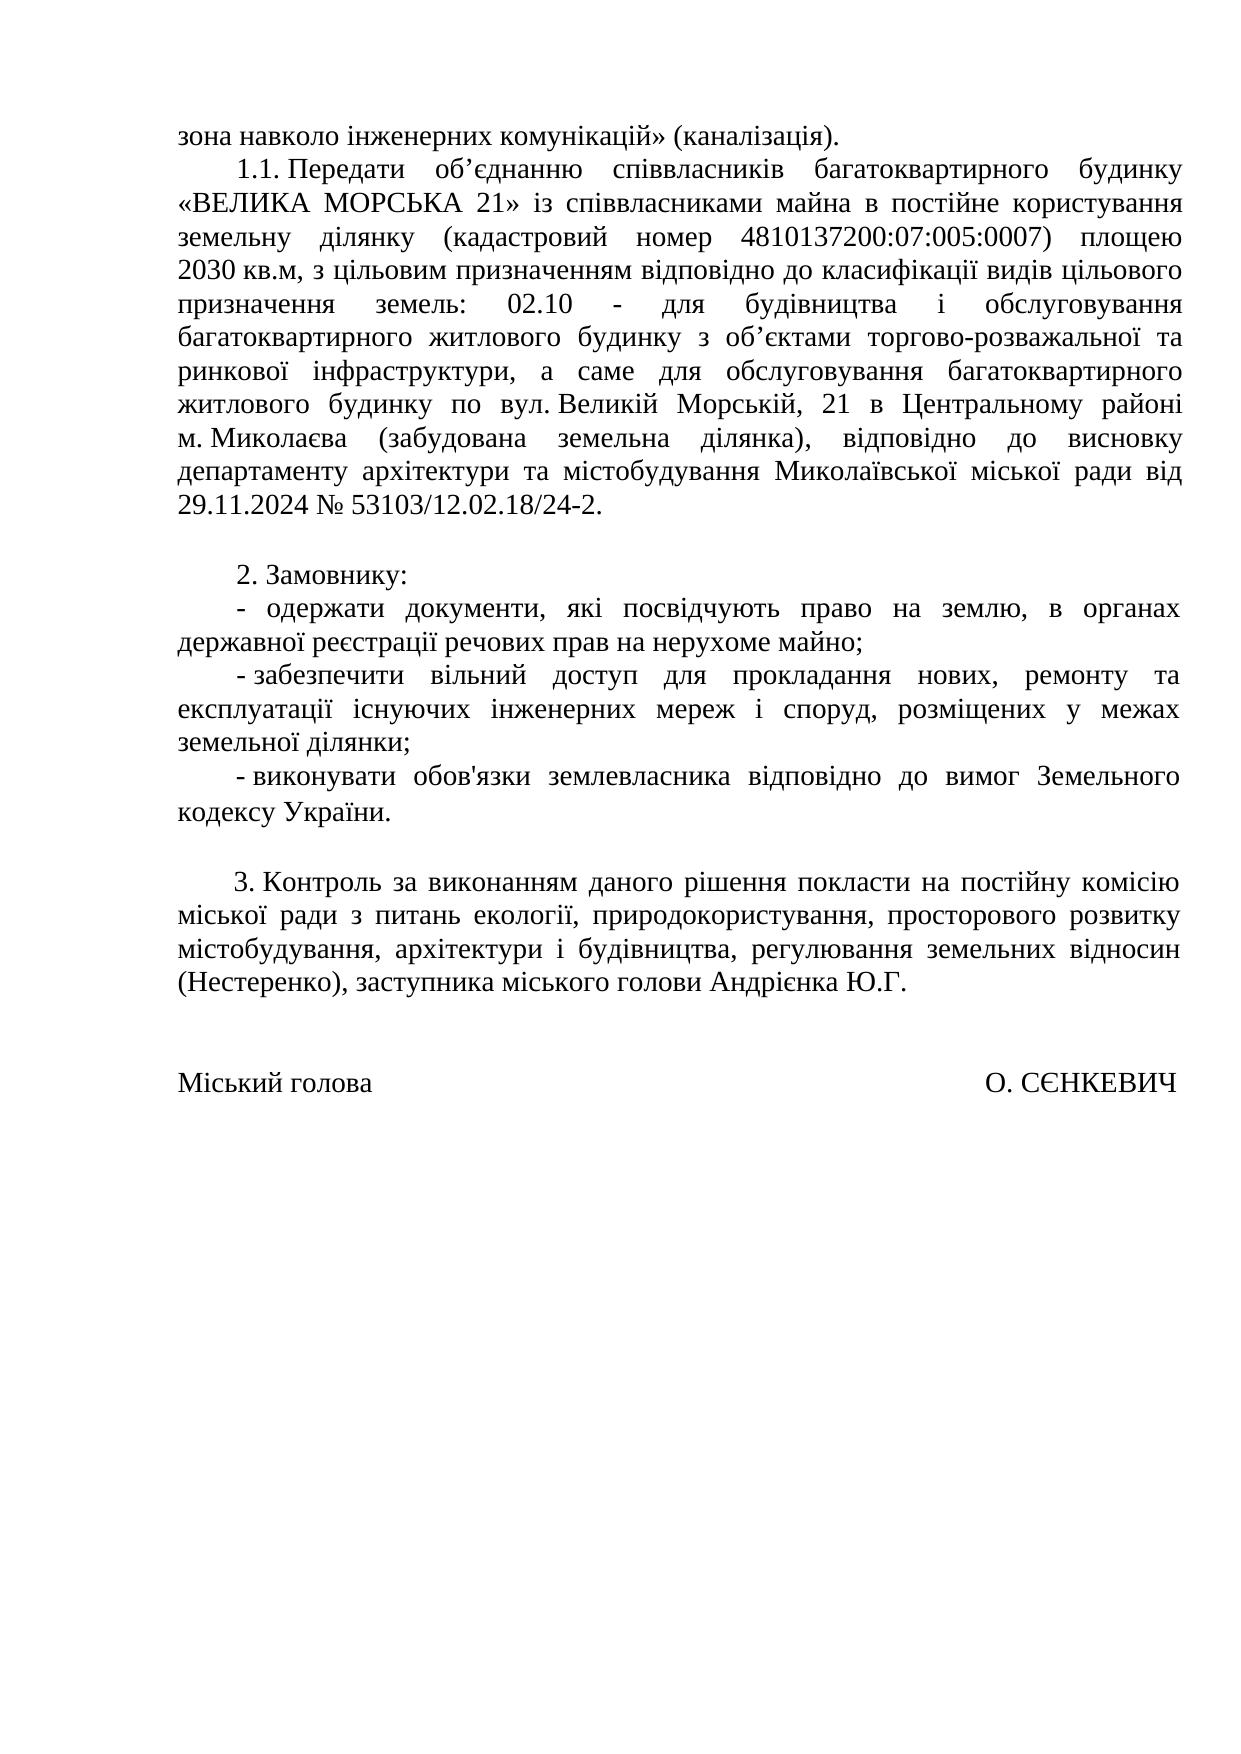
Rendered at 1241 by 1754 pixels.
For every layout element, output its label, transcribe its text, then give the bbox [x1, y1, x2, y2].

text - виконувати обов'язки землевласника відповідно до вимог Земельного кодексу України. [177, 758, 1181, 828]
text Міський голова О. СЄНКЕВИЧ [177, 1065, 1183, 1099]
text 1.1. Передати об’єднанню співвласників багатоквартирного будинку «ВЕЛИКА МОРСЬКА 21» із співвласниками майна в постійне користування земельну ділянку (кадастровий номер 4810137200:07:005:0007) площею 2030 кв.м, з цільовим призначенням відповідно до класифікації видів цільового призначення земель: 02.10 - для будівництва і обслуговування багатоквартирного житлового будинку з об’єктами торгово-розважальної та ринкової інфраструктури, а саме для обслуговування багатоквартирного житлового будинку по вул. Великій Морській, 21 в Центральному районі м. Миколаєва (забудована земельна ділянка), відповідно до висновку департаменту архітектури та містобудування Миколаївської міської ради від 29.11.2024 № 53103/12.02.18/24-2. [177, 152, 1183, 521]
text - одержати документи, які посвідчують право на землю, в органах державної реєстрації речових прав на нерухоме майно; [177, 590, 1181, 657]
text 2. Замовнику: [177, 557, 1181, 590]
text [177, 118, 1183, 152]
text - забезпечити вільний доступ для прокладання нових, ремонту та експлуатації існуючих інженерних мереж і споруд, розміщених у межах земельної ділянки; [177, 657, 1181, 758]
text 3. Контроль за виконанням даного рішення покласти на постійну комісію міської ради з питань екології, природокористування, просторового розвитку містобудування, архітектури і будівництва, регулювання земельних відносин (Нестеренко), заступника міського голови Андрієнка Ю.Г. [177, 864, 1181, 998]
